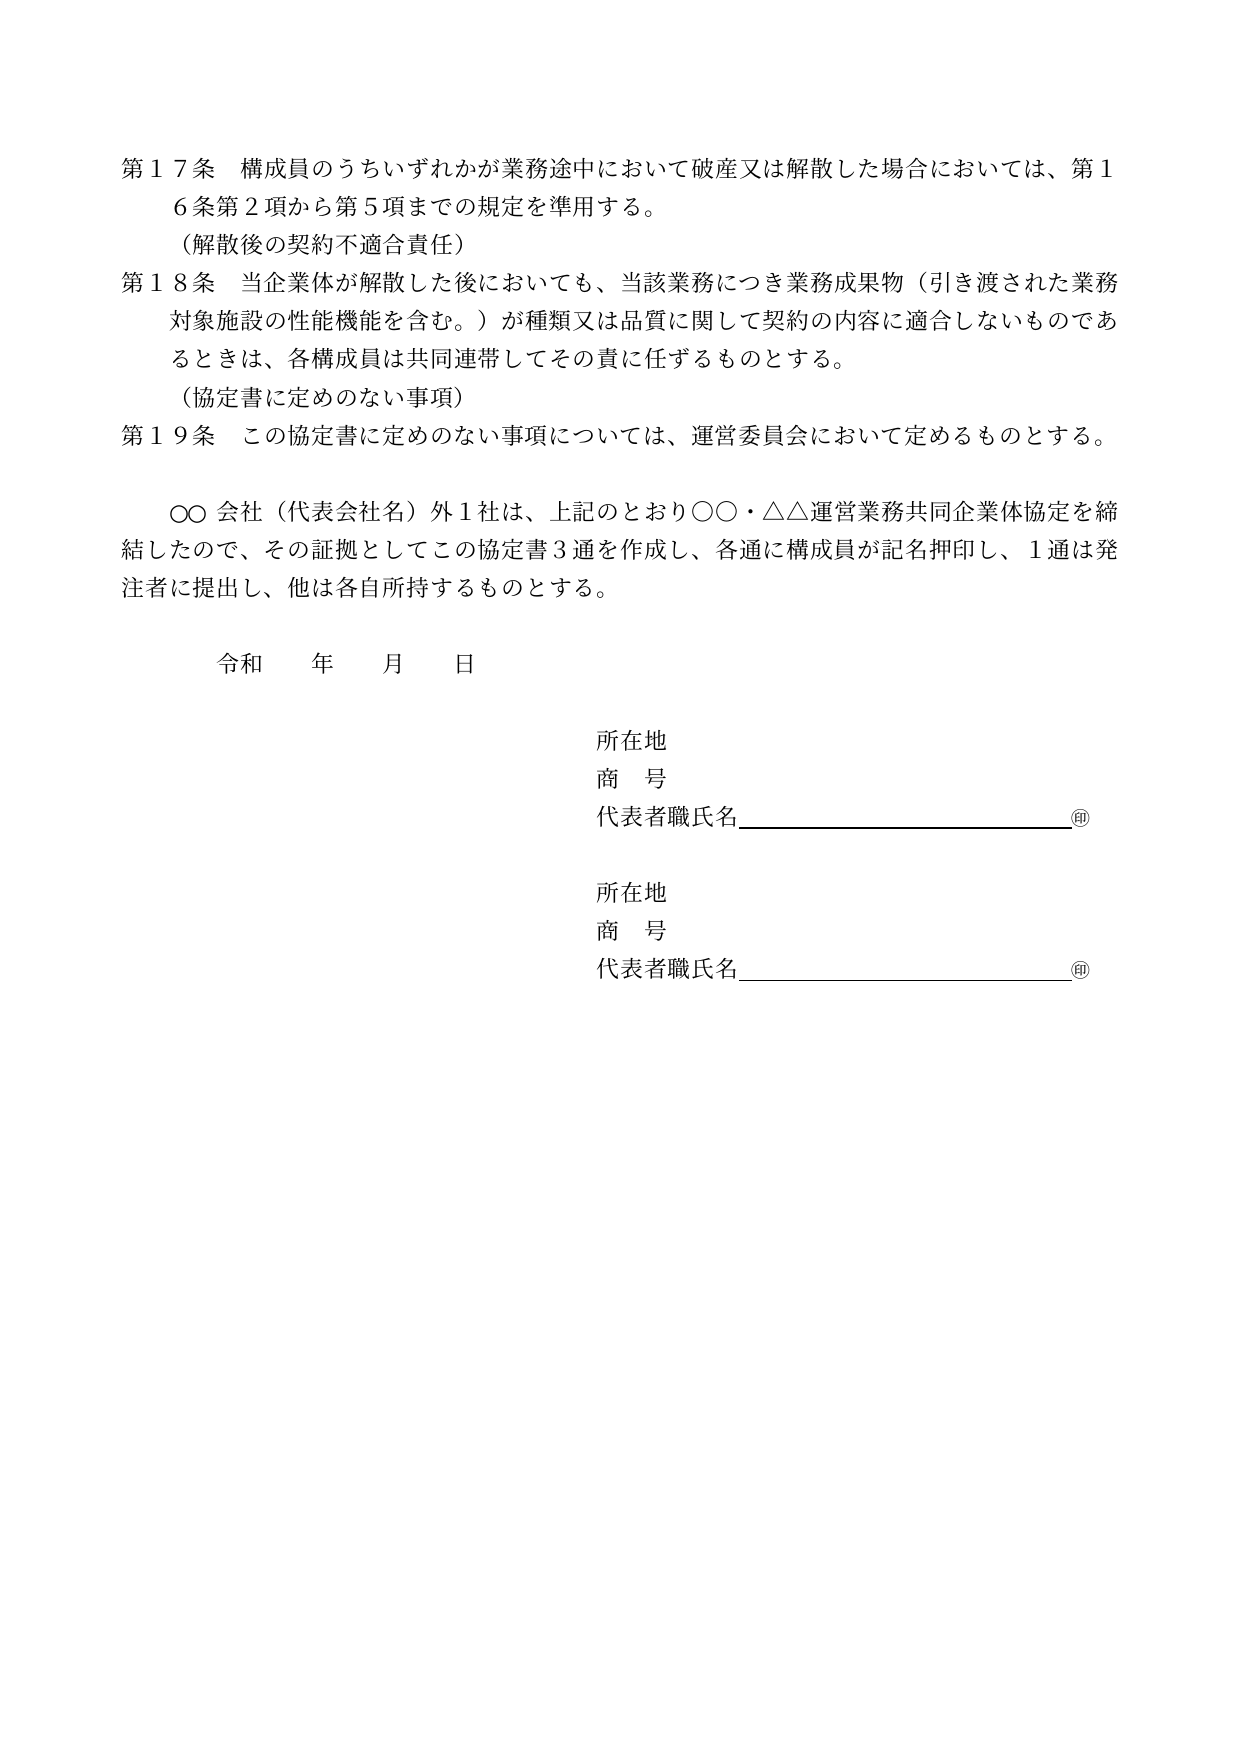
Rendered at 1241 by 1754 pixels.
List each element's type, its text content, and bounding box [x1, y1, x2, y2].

text 第１９条 この協定書に定めのない事項については、運営委員会において定めるものとする。 [121, 415, 1119, 453]
text 商 号 [594, 911, 1119, 949]
text 第１８条 当企業体が解散した後においても、当該業務につき業務成果物（引き渡された業務対象施設の性能機能を含む。）が種類又は品質に関して契約の内容に適合しないものであるときは、各構成員は共同連帯してその責に任ずるものとする。 [121, 263, 1119, 377]
text 代表者職氏名 ㊞ [594, 949, 1119, 987]
text 所在地 [594, 873, 1119, 911]
text 第１７条 構成員のうちいずれかが業務途中において破産又は解散した場合においては、第１６条第２項から第５項までの規定を準用する。 [121, 148, 1119, 224]
text 商 号 [594, 758, 1119, 796]
text 所在地 [594, 720, 1119, 758]
text （解散後の契約不適合責任） [121, 224, 1119, 263]
text 令和 年 月 日 [121, 644, 1119, 682]
text ○○会社（代表会社名）外１社は、上記のとおり〇〇・△△運営業務共同企業体協定を締結したので、その証拠としてこの協定書３通を作成し、各通に構成員が記名押印し、１通は発注者に提出し、他は各自所持するものとする。 [121, 491, 1119, 606]
text （協定書に定めのない事項） [121, 377, 1119, 415]
text 代表者職氏名 ㊞ [594, 796, 1119, 834]
